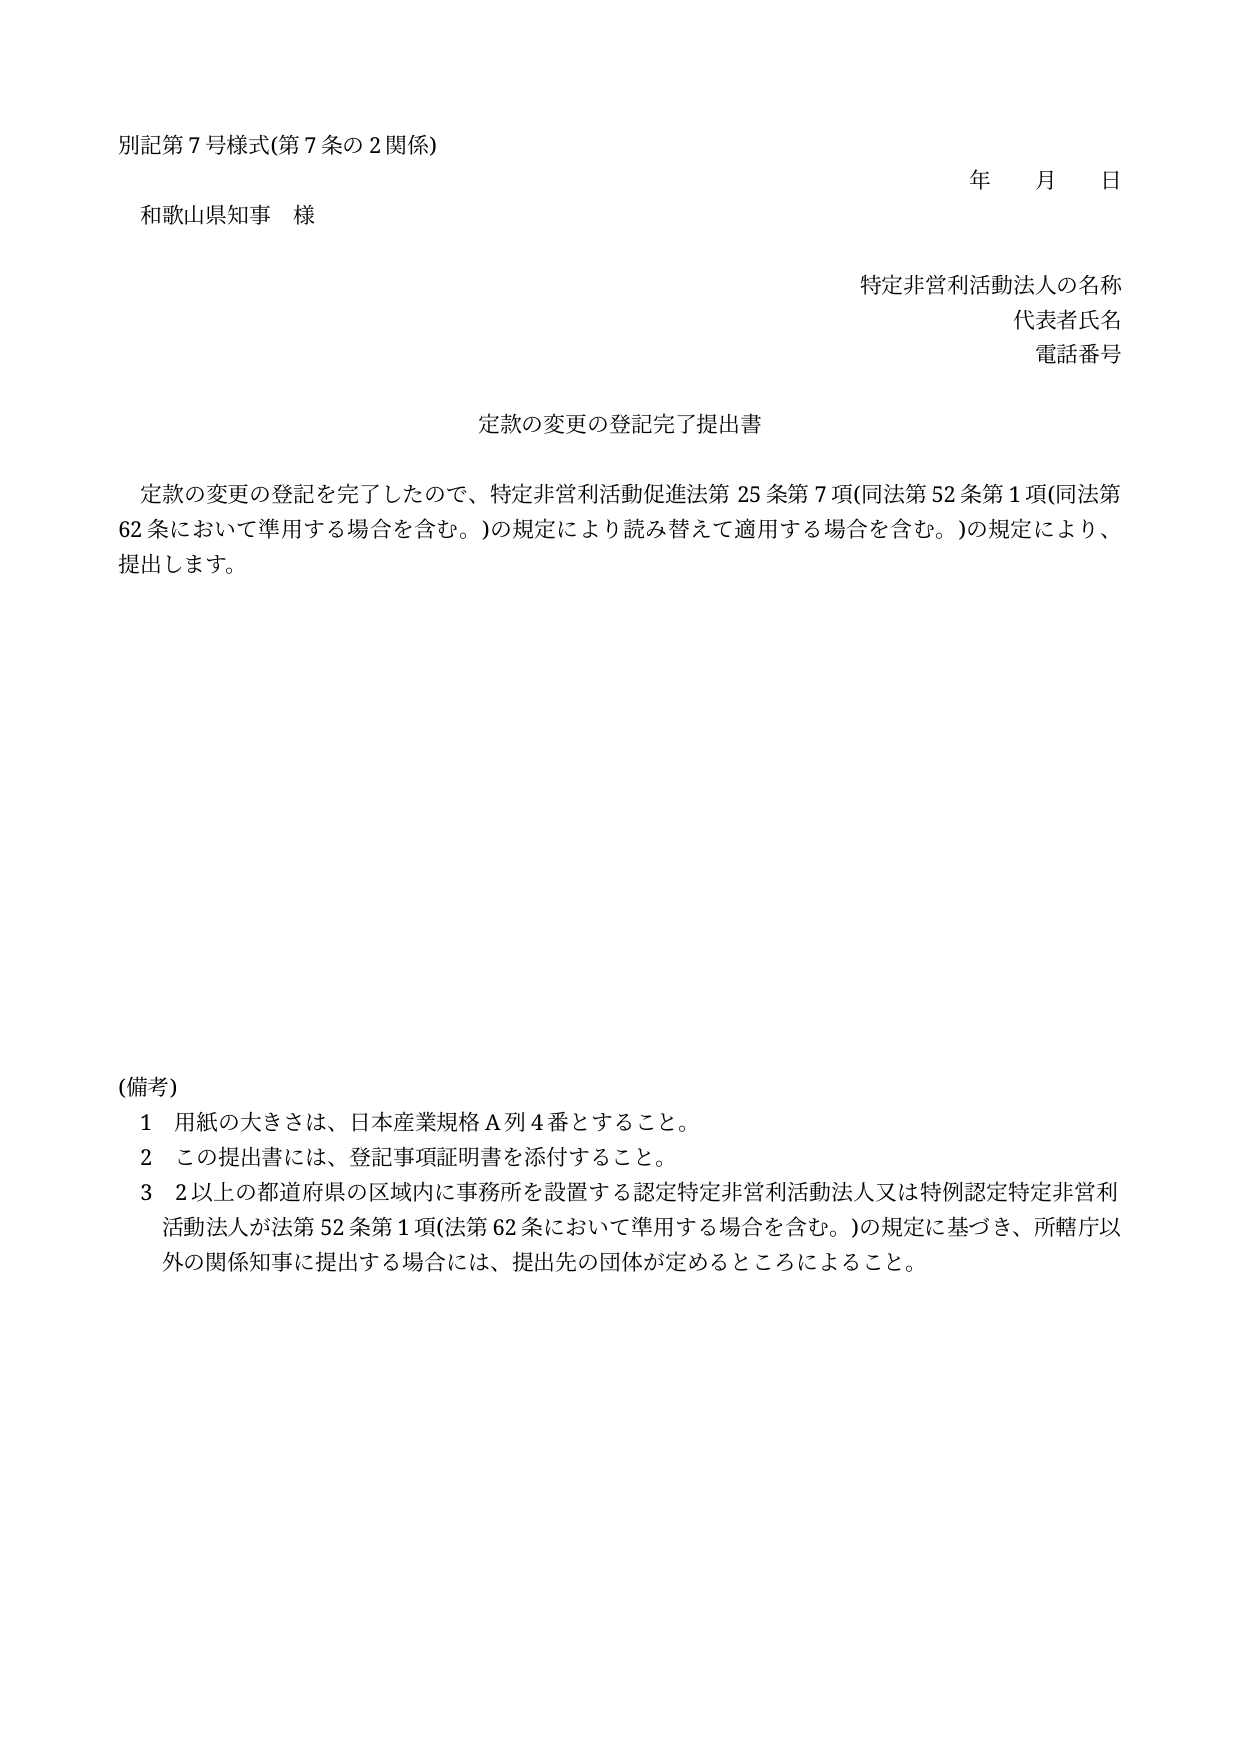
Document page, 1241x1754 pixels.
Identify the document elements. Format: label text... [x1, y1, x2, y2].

text 2 この提出書には、登記事項証明書を添付すること。 [118, 1139, 1122, 1173]
text 特定非営利活動法人の名称 [118, 266, 1122, 301]
text 3 2以上の都道府県の区域内に事務所を設置する認定特定非営利活動法人又は特例認定特定非営利活動法人が法第52条第1項(法第62条において準用する場合を含む。)の規定に基づき、所轄庁以外の関係知事に提出する場合には、提出先の団体が定めるところによること。 [118, 1173, 1122, 1278]
text 代表者氏名 [118, 301, 1122, 336]
text 電話番号 [118, 336, 1122, 371]
text 別記第7号様式(第7条の2関係) [118, 127, 1122, 162]
text 和歌山県知事 様 [118, 196, 1122, 231]
text 定款の変更の登記完了提出書 [118, 406, 1122, 441]
text 定款の変更の登記を完了したので、特定非営利活動促進法第25条第7項(同法第52条第1項(同法第62条において準用する場合を含む。)の規定により読み替えて適用する場合を含む。)の規定により、提出します。 [118, 476, 1122, 580]
text 年 月 日 [118, 162, 1122, 196]
text 1 用紙の大きさは、日本産業規格A列4番とすること。 [118, 1104, 1122, 1139]
text (備考) [118, 1069, 1122, 1104]
